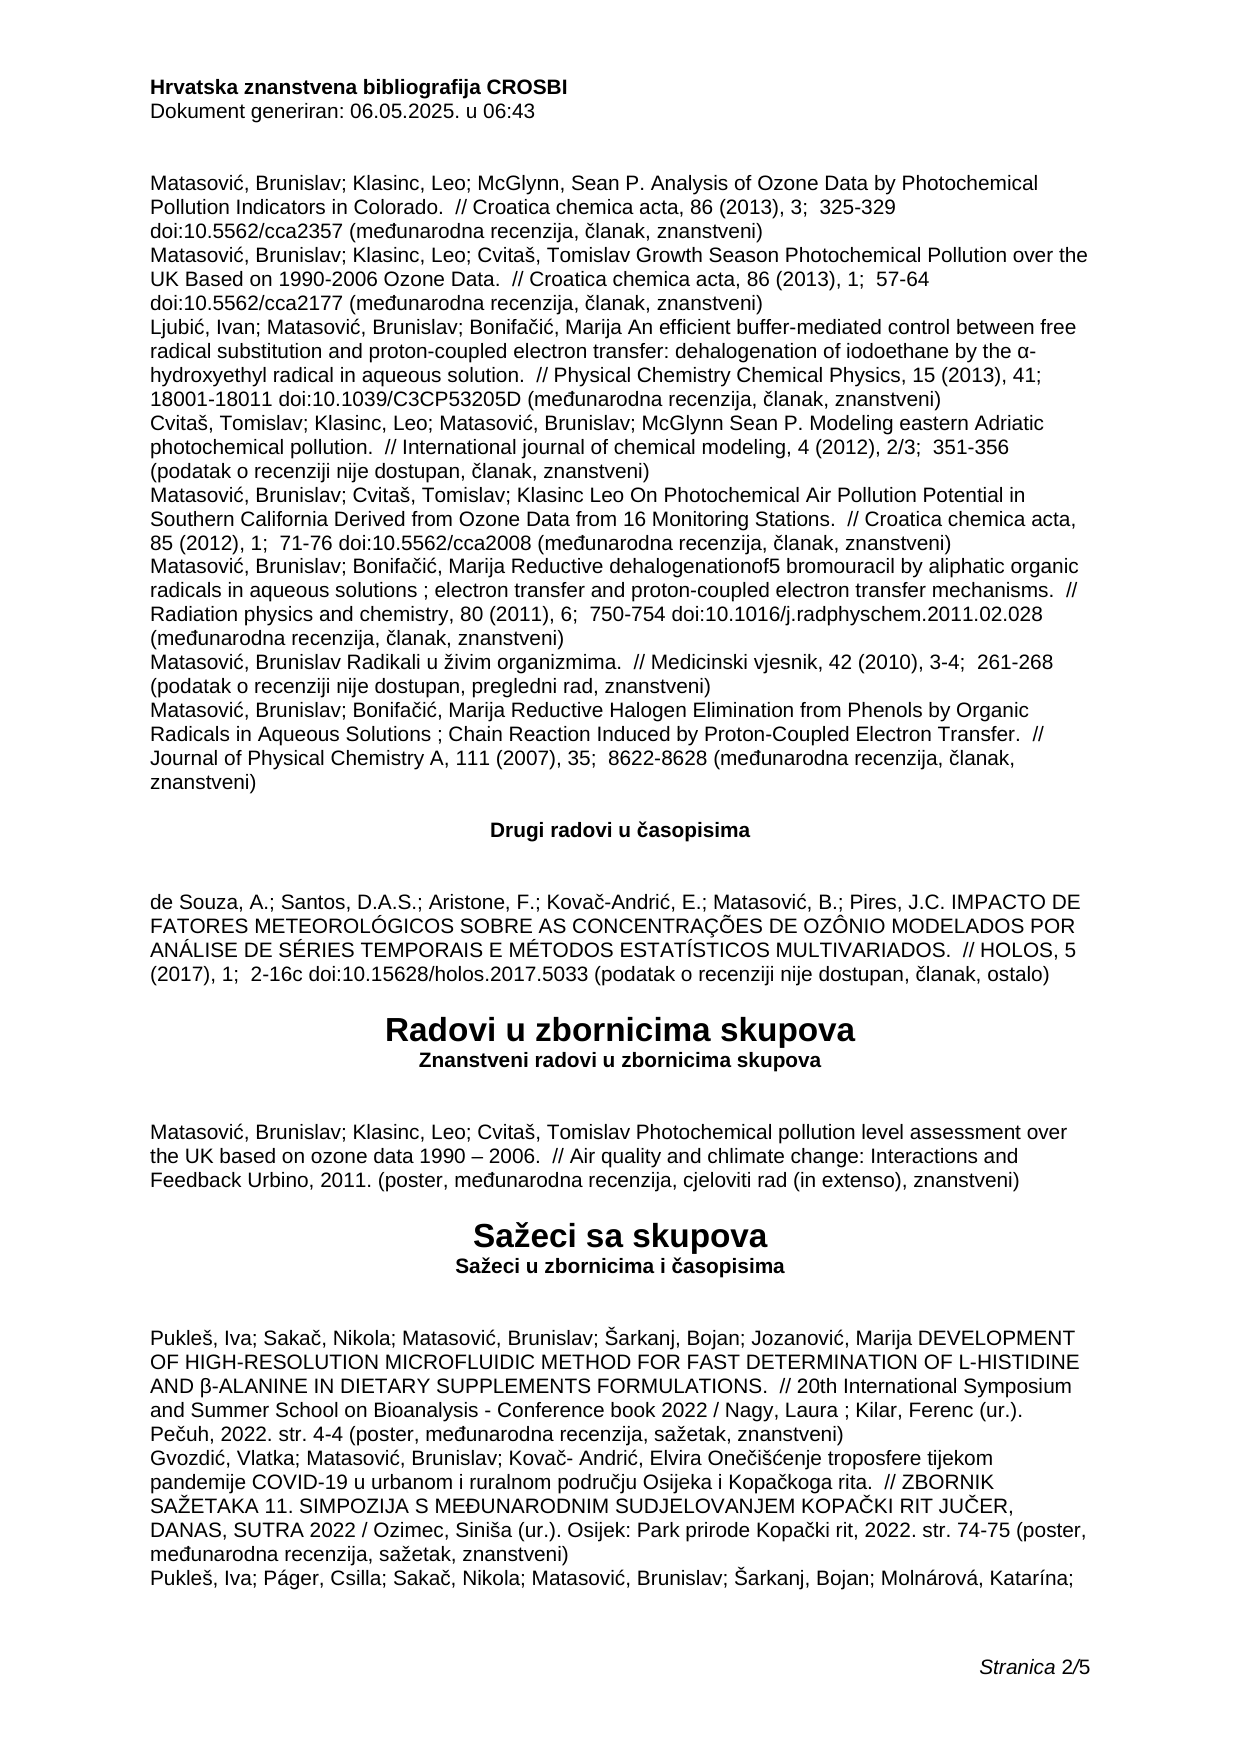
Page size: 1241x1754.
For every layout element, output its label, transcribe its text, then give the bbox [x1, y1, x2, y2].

text de Souza, A.; Santos, D.A.S.; Aristone, F.; Kovač-Andrić, E.; Matasović, B.; Pires, J.C. [150, 890, 1090, 986]
text Cvitaš, Tomislav; Klasinc, Leo; Matasović, Brunislav; McGlynn Sean P. [150, 411, 1090, 482]
text Pukleš, Iva; Sakač, Nikola; Matasović, Brunislav; Šarkanj, Bojan; Jozanović, Marija [150, 1326, 1090, 1446]
text Matasović, Brunislav; Klasinc, Leo; Cvitaš, Tomislav [150, 1120, 1090, 1192]
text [150, 1566, 1090, 1589]
text Matasović, Brunislav; Cvitaš, Tomislav; Klasinc Leo [150, 482, 1090, 554]
text Ljubić, Ivan; Matasović, Brunislav; Bonifačić, Marija [150, 315, 1090, 411]
subtitle Drugi radovi u časopisima [150, 818, 1090, 842]
subtitle Znanstveni radovi u zbornicima skupova [150, 1048, 1090, 1072]
text Matasović, Brunislav; Klasinc, Leo; Cvitaš, Tomislav [150, 243, 1090, 315]
subtitle Radovi u zbornicima skupova [150, 1009, 1090, 1048]
text Gvozdić, Vlatka; Matasović, Brunislav; Kovač- Andrić, Elvira [150, 1446, 1090, 1566]
text Matasović, Brunislav [150, 650, 1090, 698]
text Matasović, Brunislav; Klasinc, Leo; McGlynn, Sean P. [150, 171, 1090, 243]
subtitle Sažeci sa skupova [150, 1216, 1090, 1254]
text Matasović, Brunislav; Bonifačić, Marija [150, 554, 1090, 650]
text Matasović, Brunislav; Bonifačić, Marija [150, 698, 1090, 794]
subtitle Sažeci u zbornicima i časopisima [150, 1254, 1090, 1278]
